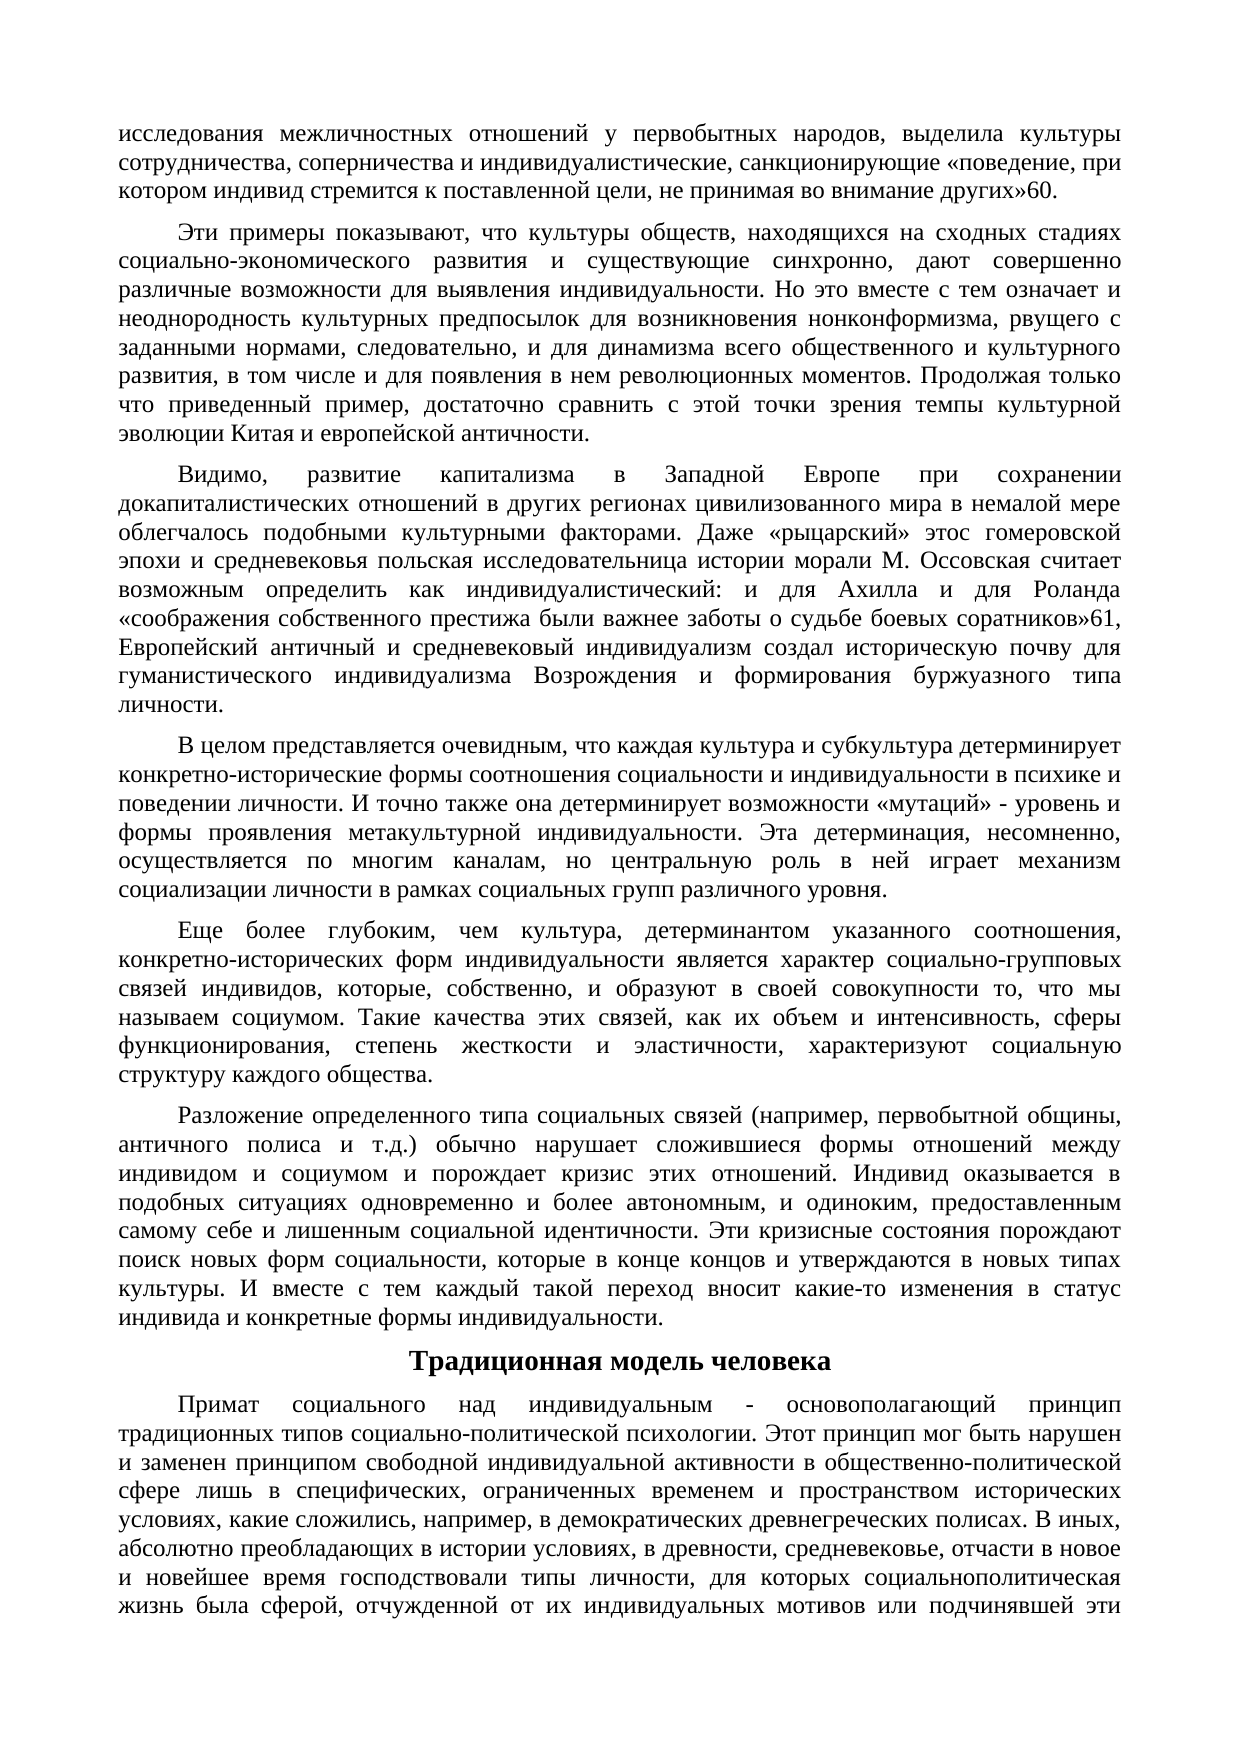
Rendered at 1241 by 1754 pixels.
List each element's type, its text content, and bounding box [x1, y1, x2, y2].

text Традиционная модель человека [118, 1343, 1122, 1377]
text Еще более глубоким, чем культура, детерминантом указанного соотношения, конкретно-исторических форм индивидуальности является характер социально-групповых связей индивидов, которые, собственно, и образуют в своей совокупности то, что мы называем социумом. Такие качества этих связей, как их объем и интенсивность, сферы функционирования, степень жесткости и эластичности, характеризуют социальную структуру каждого общества. [118, 916, 1122, 1088]
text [118, 1389, 1122, 1619]
text В целом представляется очевидным, что каждая культура и субкультура детерминирует конкретно-исторические формы соотношения социальности и индивидуальности в психике и поведении личности. И точно также она детерминирует возможности «мутаций» - уровень и формы проявления метакультурной индивидуальности. Эта детерминация, несомненно, осуществляется по многим каналам, но центральную роль в ней играет механизм социализации личности в рамках социальных групп различного уровня. [118, 731, 1122, 903]
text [118, 118, 1122, 204]
text Эти примеры показывают, что культуры обществ, находящихся на сходных стадиях социально-экономического развития и существующие синхронно, дают совершенно различные возможности для выявления индивидуальности. Но это вместе с тем означает и неоднородность культурных предпосылок для возникновения нонконформизма, рвущего с заданными нормами, следовательно, и для динамизма всего общественного и культурного развития, в том числе и для появления в нем революционных моментов. Продолжая только что приведенный пример, достаточно сравнить с этой точки зрения темпы культурной эволюции Китая и европейской античности. [118, 217, 1122, 447]
text Разложение определенного типа социальных связей (например, первобытной общины, античного полиса и т.д.) обычно нарушает сложившиеся формы отношений между индивидом и социумом и порождает кризис этих отношений. Индивид оказывается в подобных ситуациях одновременно и более автономным, и одиноким, предоставленным самому себе и лишенным социальной идентичности. Эти кризисные состояния порождают поиск новых форм социальности, которые в конце концов и утверждаются в новых типах культуры. И вместе с тем каждый такой переход вносит какие-то изменения в статус индивида и конкретные формы индивидуальности. [118, 1101, 1122, 1331]
text Видимо, развитие капитализма в Западной Европе при сохранении докапиталистических отношений в других регионах цивилизованного мира в немалой мере облегчалось подобными культурными факторами. Даже «рыцарский» этос гомеровской эпохи и средневековья польская исследовательница истории морали М. Оссовская считает возможным определить как индивидуалистический: и для Ахилла и для Роланда «соображения собственного престижа были важнее заботы о судьбе боевых соратников»61, Европейский античный и средневековый индивидуализм создал историческую почву для гуманистического индивидуализма Возрождения и формирования буржуазного типа личности. [118, 459, 1122, 718]
